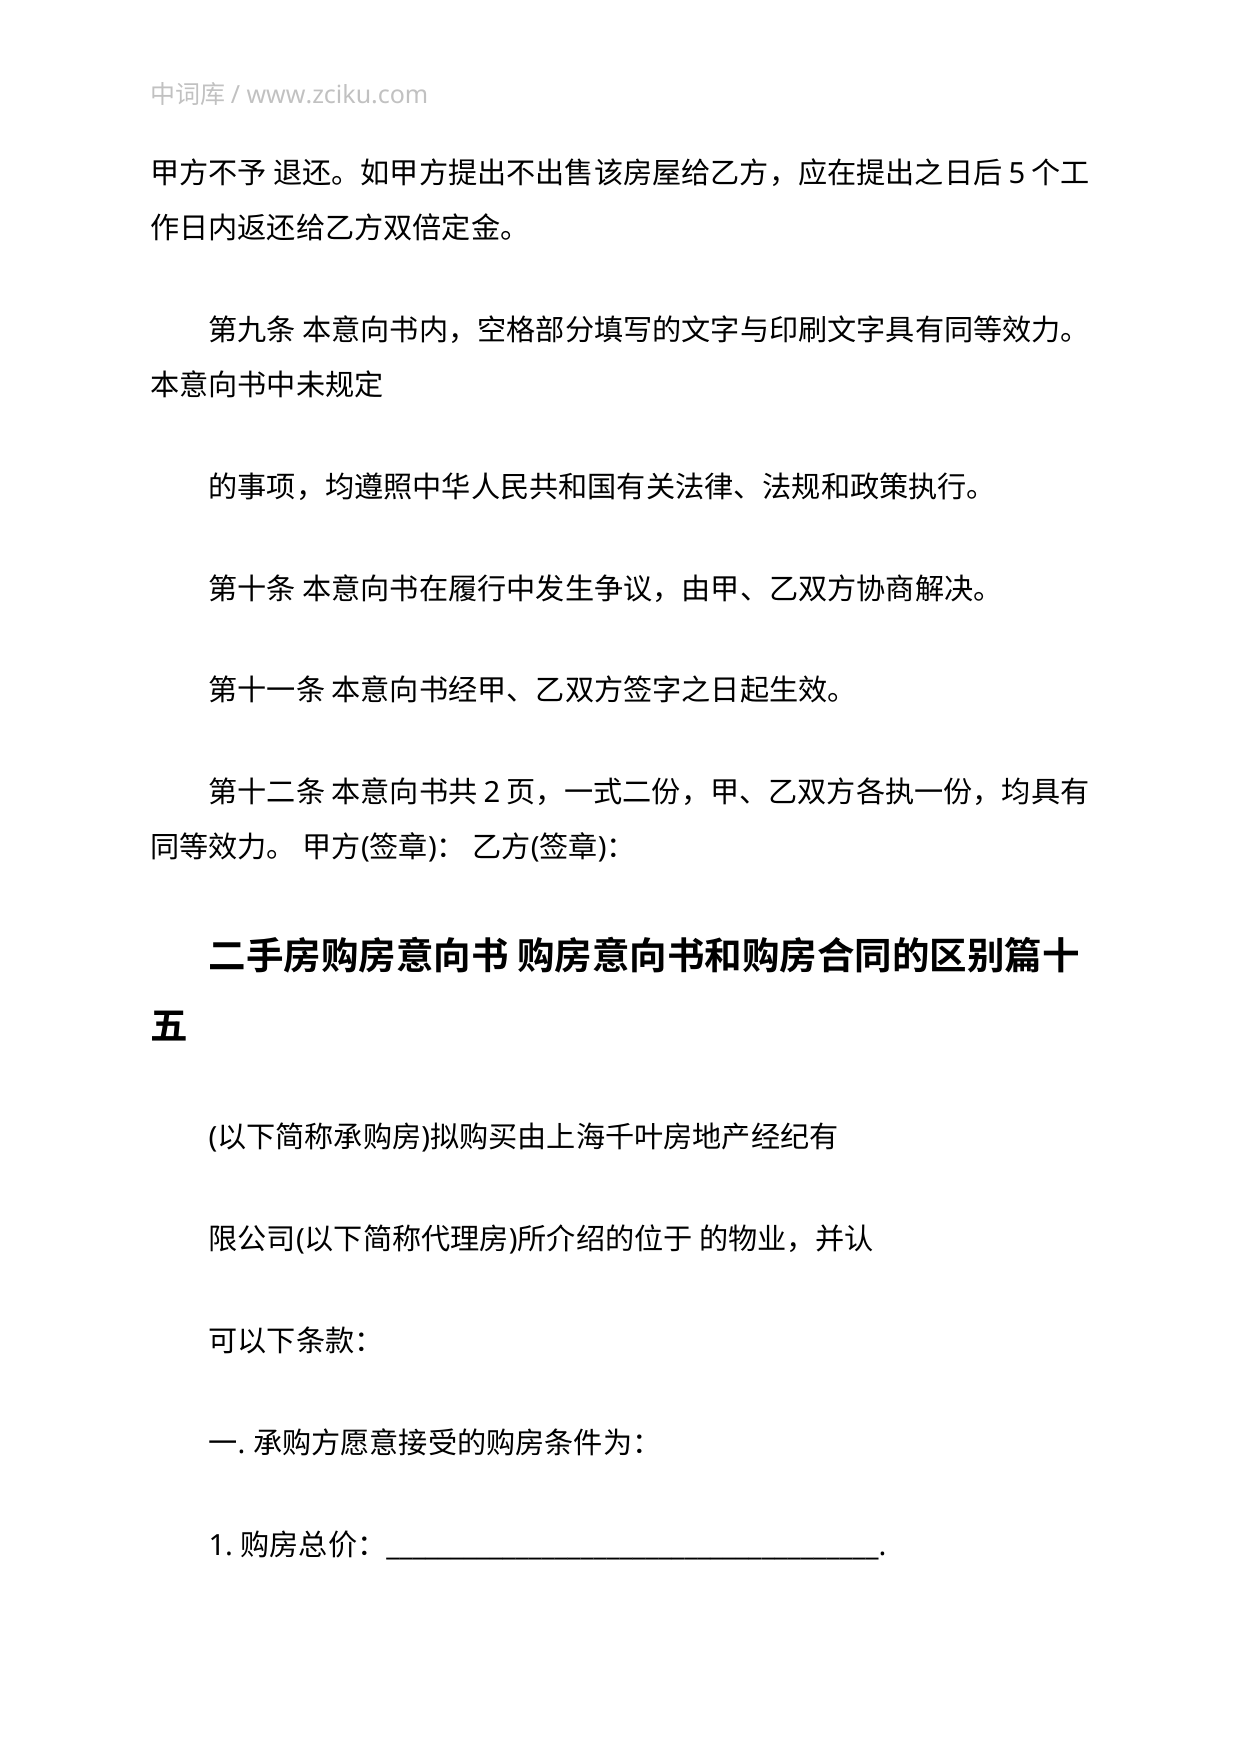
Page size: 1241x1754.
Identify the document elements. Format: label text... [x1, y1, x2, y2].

text 第十二条 本意向书共2页，一式二份，甲、乙双方各执一份，均具有同等效力。 甲方(签章)： 乙方(签章)： [150, 769, 1090, 866]
text 第九条 本意向书内，空格部分填写的文字与印刷文字具有同等效力。本意向书中未规定 [150, 307, 1090, 404]
text 可以下条款： [150, 1318, 1090, 1360]
text 1. 购房总价：______________________________________. [150, 1521, 1090, 1564]
text 第十一条 本意向书经甲、乙双方签字之日起生效。 [150, 667, 1090, 709]
text 二手房购房意向书 购房意向书和购房合同的区别篇十五 [150, 926, 1090, 1051]
text (以下简称承购房)拟购买由上海千叶房地产经纪有 [150, 1114, 1090, 1156]
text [150, 150, 1090, 247]
text 的事项，均遵照中华人民共和国有关法律、法规和政策执行。 [150, 463, 1090, 506]
text 第十条 本意向书在履行中发生争议，由甲、乙双方协商解决。 [150, 565, 1090, 607]
text 限公司(以下简称代理房)所介绍的位于 的物业，并认 [150, 1216, 1090, 1258]
text 一. 承购方愿意接受的购房条件为： [150, 1419, 1090, 1462]
